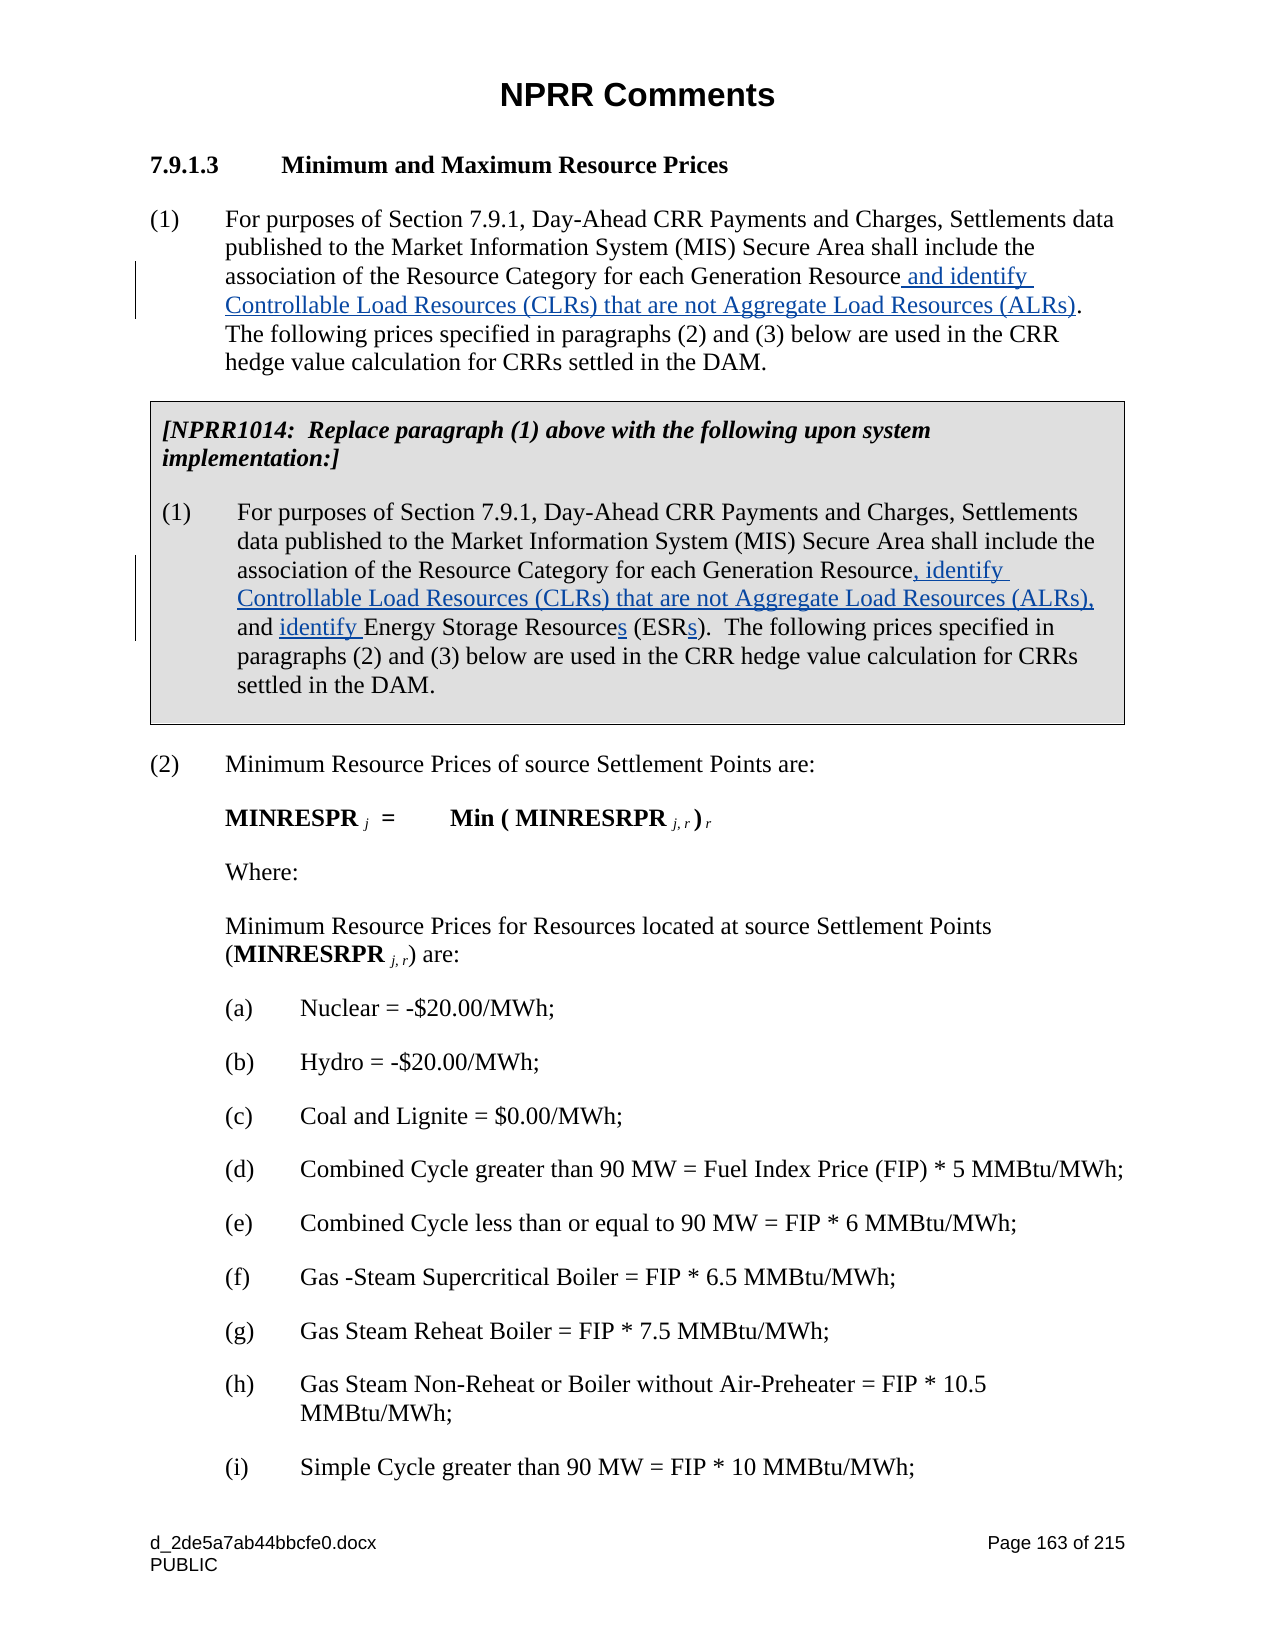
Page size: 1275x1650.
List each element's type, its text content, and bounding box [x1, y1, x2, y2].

text Minimum Resource Prices for Resources located at source Settlement Points (MINRESRPR j, r) are: [225, 911, 1125, 968]
text (b) Hydro = -$20.00/MWh; [225, 1047, 1125, 1076]
table_header [NPRR1014: Replace paragraph (1) above with the following upon system implementation:] (1) For purposes of Section 7.9.1, Day-Ahead CRR Payments and Charges, Settlements data published to the Market Information System (MIS) Secure Area shall include the association of the Resource Category for each Generation Resource and Energy Storage Resource (ESR). The following prices specified in paragraphs (2) and (3) below are used in the CRR hedge value calculation for CRRs settled in the DAM. [151, 402, 1124, 723]
text (1) For purposes of Section 7.9.1, Day-Ahead CRR Payments and Charges, Settlements data published to the Market Information System (MIS) Secure Area shall include the association of the Resource Category for each Generation Resource. The following prices specified in paragraphs (2) and (3) below are used in the CRR hedge value calculation for CRRs settled in the DAM. [150, 204, 1125, 376]
text (c) Coal and Lignite = $0.00/MWh; [225, 1101, 1125, 1129]
text (d) Combined Cycle greater than 90 MW = Fuel Index Price (FIP) * 5 MMBtu/MWh; [225, 1154, 1125, 1183]
text (2) Minimum Resource Prices of source Settlement Points are: [150, 749, 1125, 778]
text (h) Gas Steam Non-Reheat or Boiler without Air-Preheater = FIP * 10.5 MMBtu/MWh; [225, 1369, 1125, 1427]
text (f) Gas -Steam Supercritical Boiler = FIP * 6.5 MMBtu/MWh; [225, 1262, 1125, 1291]
text (i) Simple Cycle greater than 90 MW = FIP * 10 MMBtu/MWh; [225, 1452, 1125, 1481]
text (a) Nuclear = -$20.00/MWh; [225, 993, 1125, 1022]
text (g) Gas Steam Reheat Boiler = FIP * 7.5 MMBtu/MWh; [225, 1316, 1125, 1344]
text Where: [225, 857, 1125, 886]
text MINRESPR j = Min ( MINRESRPR j, r ) r [225, 803, 1125, 832]
text 7.9.1.3 Minimum and Maximum Resource Prices [150, 150, 1125, 179]
text (e) Combined Cycle less than or equal to 90 MW = FIP * 6 MMBtu/MWh; [225, 1208, 1125, 1237]
